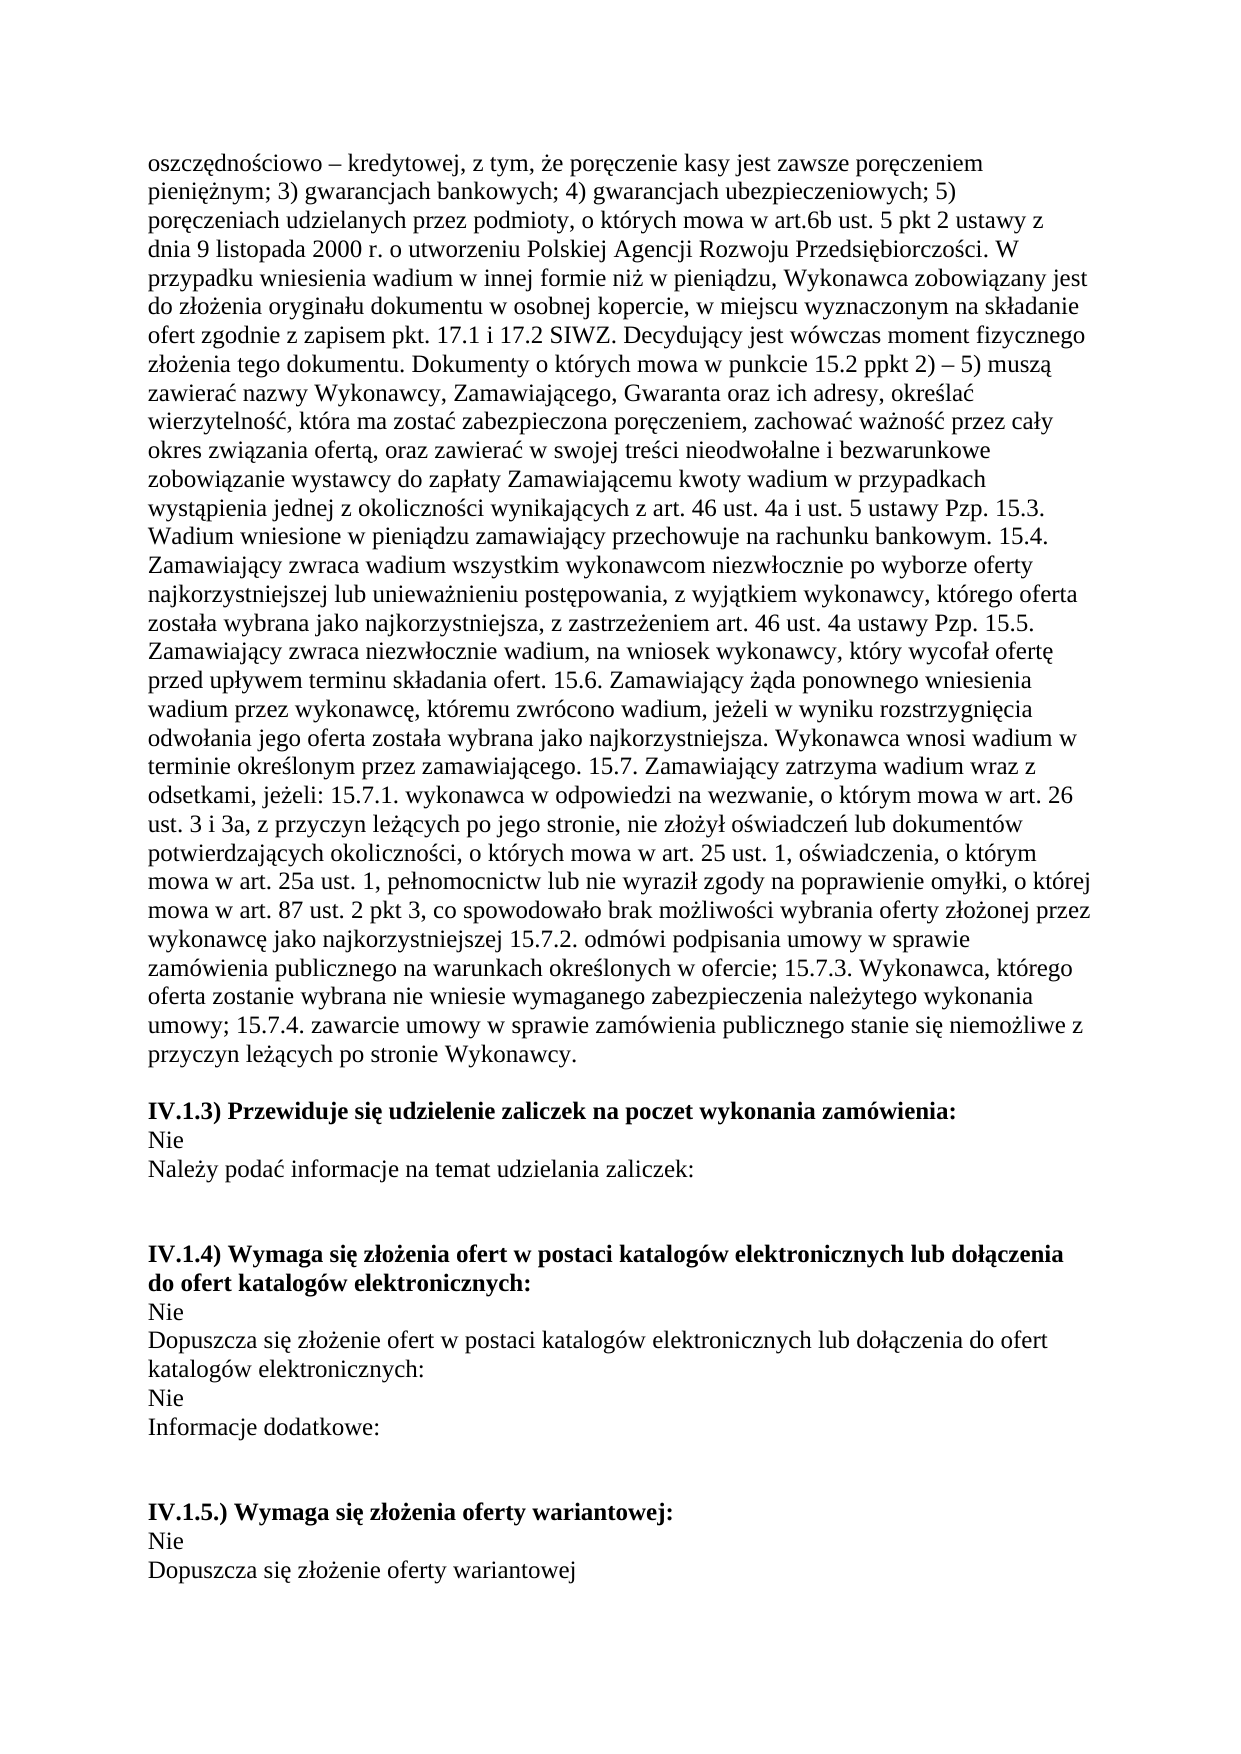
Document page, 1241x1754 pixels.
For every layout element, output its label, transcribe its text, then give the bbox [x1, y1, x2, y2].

text Nie Dopuszcza się złożenie ofert w postaci katalogów elektronicznych lub dołączenia do ofert katalogów elektronicznych: Nie Informacje dodatkowe: [148, 1297, 1093, 1469]
text IV.1.3) Przewiduje się udzielenie zaliczek na poczet wykonania zamówienia: [148, 1068, 1093, 1125]
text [148, 148, 1093, 1068]
text IV.1.5.) Wymaga się złożenia oferty wariantowej: [148, 1469, 1093, 1526]
text IV.1.4) Wymaga się złożenia ofert w postaci katalogów elektronicznych lub dołączenia do ofert katalogów elektronicznych: [148, 1211, 1093, 1297]
text Nie Należy podać informacje na temat udzielania zaliczek: [148, 1125, 1093, 1211]
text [148, 1526, 1093, 1584]
